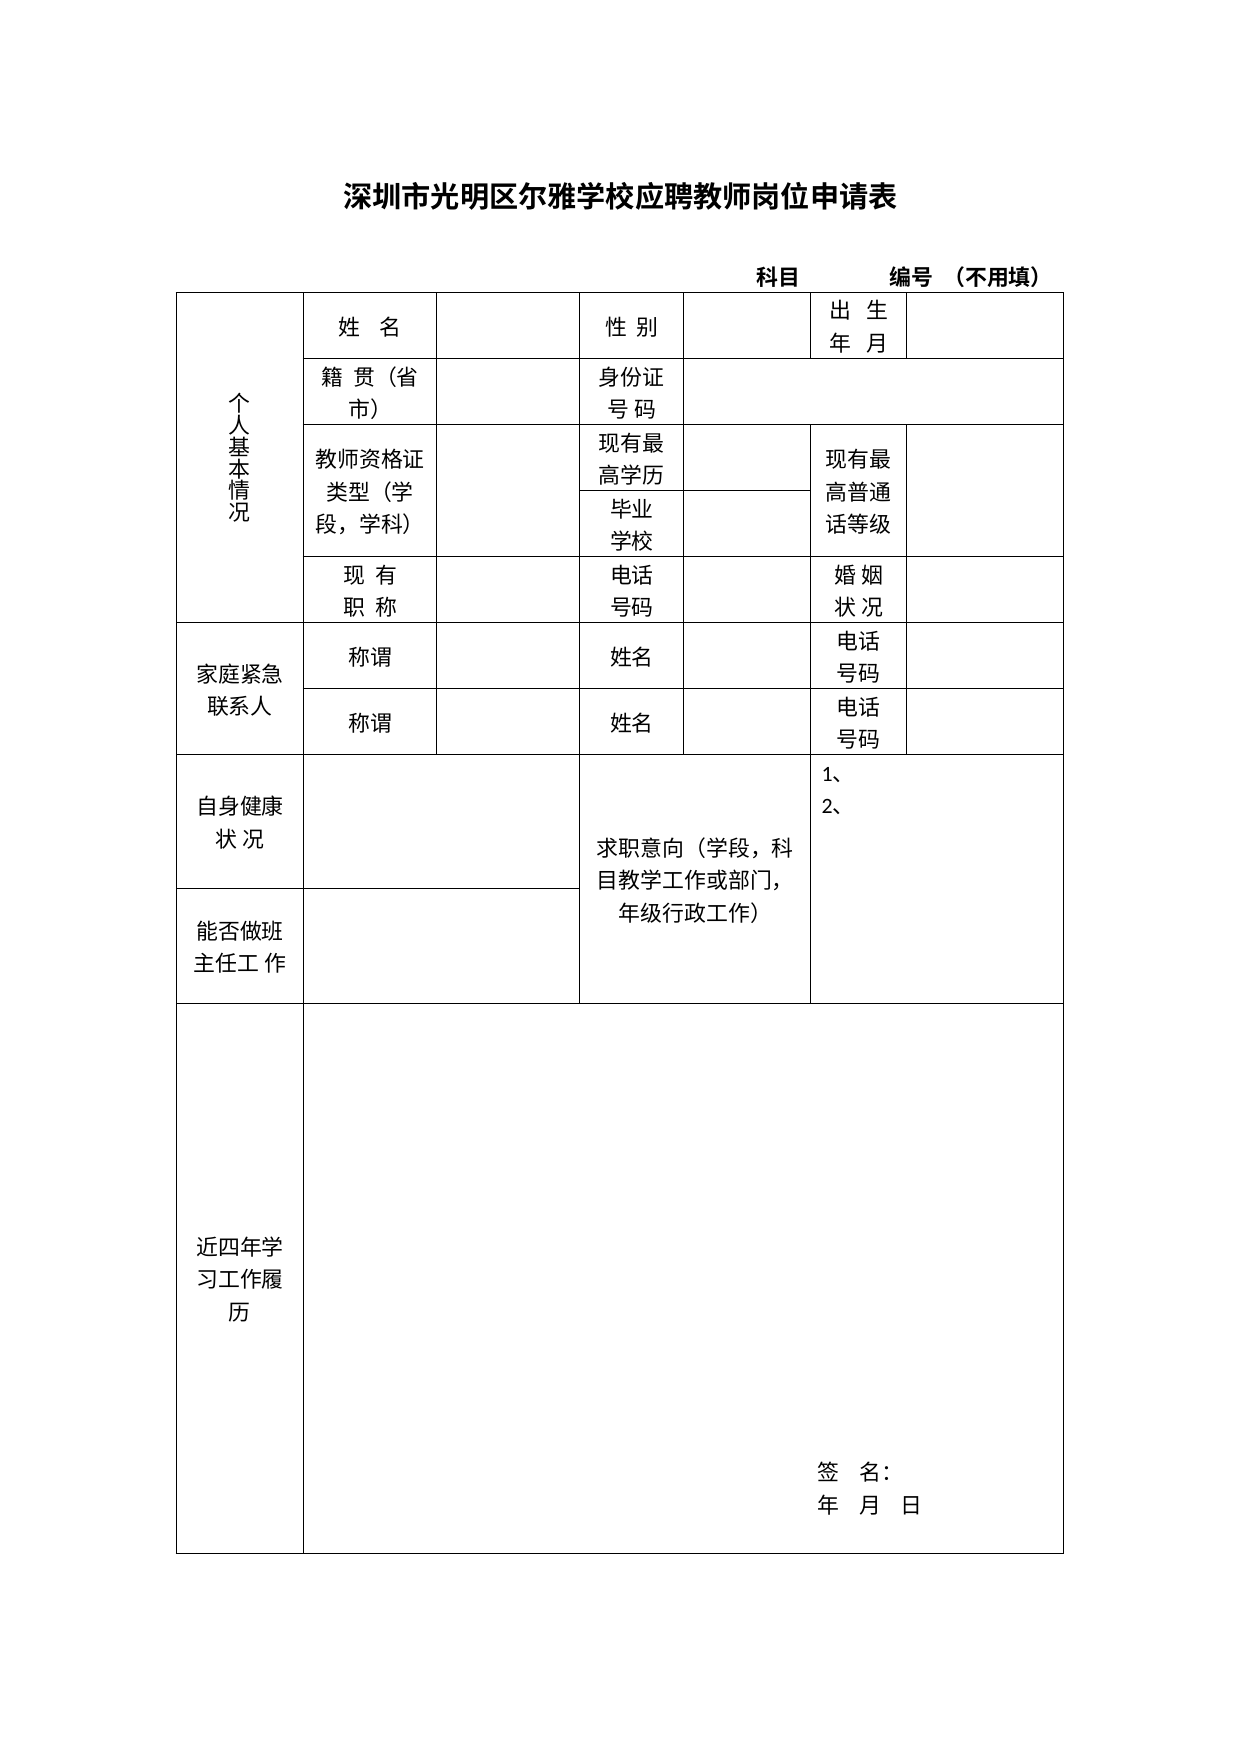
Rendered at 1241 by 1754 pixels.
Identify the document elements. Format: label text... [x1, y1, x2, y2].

table_cell 签 名： 年 月 日 [304, 1004, 1063, 1552]
table_cell 籍 贯（省 市） [304, 359, 436, 424]
table_cell [437, 557, 579, 622]
table_cell 家庭紧急联系人 [177, 623, 303, 754]
table_cell 现 有 职 称 [304, 557, 436, 622]
table_cell 姓名 [580, 689, 683, 754]
table_cell 教师资格证类型（学段，学科） [304, 425, 436, 556]
table_cell 电话 号码 [580, 557, 683, 622]
table_cell 毕业 学校 [580, 491, 683, 556]
table_header [907, 293, 1063, 358]
table_cell 现有最高学历 [580, 425, 683, 490]
table_cell [907, 689, 1063, 754]
table_cell 姓名 [580, 623, 683, 688]
table_header 姓 名 [304, 293, 436, 358]
table_cell [684, 491, 810, 556]
table_header [437, 293, 579, 358]
table_cell [304, 755, 579, 887]
table_cell 婚 姻 状 况 [811, 557, 906, 622]
table_cell [437, 689, 579, 754]
table_cell 电话 号码 [811, 689, 906, 754]
table_cell [684, 557, 810, 622]
table_cell [684, 689, 810, 754]
table_cell 能否做班主任工 作 [177, 889, 303, 1003]
table_cell 近四年学习工作履历 [177, 1004, 303, 1552]
table_cell [437, 623, 579, 688]
table_cell 称谓 [304, 689, 436, 754]
table_cell 称谓 [304, 623, 436, 688]
table_cell 电话 号码 [811, 623, 906, 688]
table_cell [437, 359, 579, 424]
table_cell [684, 623, 810, 688]
table_cell 自身健康状 况 [177, 755, 303, 887]
table_cell 身份证 号 码 [580, 359, 683, 424]
table_cell [304, 889, 579, 1003]
table_cell [684, 425, 810, 490]
text 深圳市光明区尔雅学校应聘教师岗位申请表 [187, 162, 1053, 227]
table_header [684, 293, 810, 358]
text 科目 编号 （不用填） [187, 259, 1053, 292]
table_cell [907, 623, 1063, 688]
table_cell 1、 2、 [811, 755, 1063, 1003]
table_cell [907, 425, 1063, 556]
table_cell [437, 425, 579, 556]
table_header 性 别 [580, 293, 683, 358]
table_cell [907, 557, 1063, 622]
table_header 个人基本情况 [177, 293, 303, 622]
table_cell [684, 359, 1063, 424]
table_header 出 生 年 月 [811, 293, 906, 358]
table_cell 求职意向（学段，科目教学工作或部门，年级行政工作） [580, 755, 810, 1003]
table_cell 现有最高普通 话等级 [811, 425, 906, 556]
